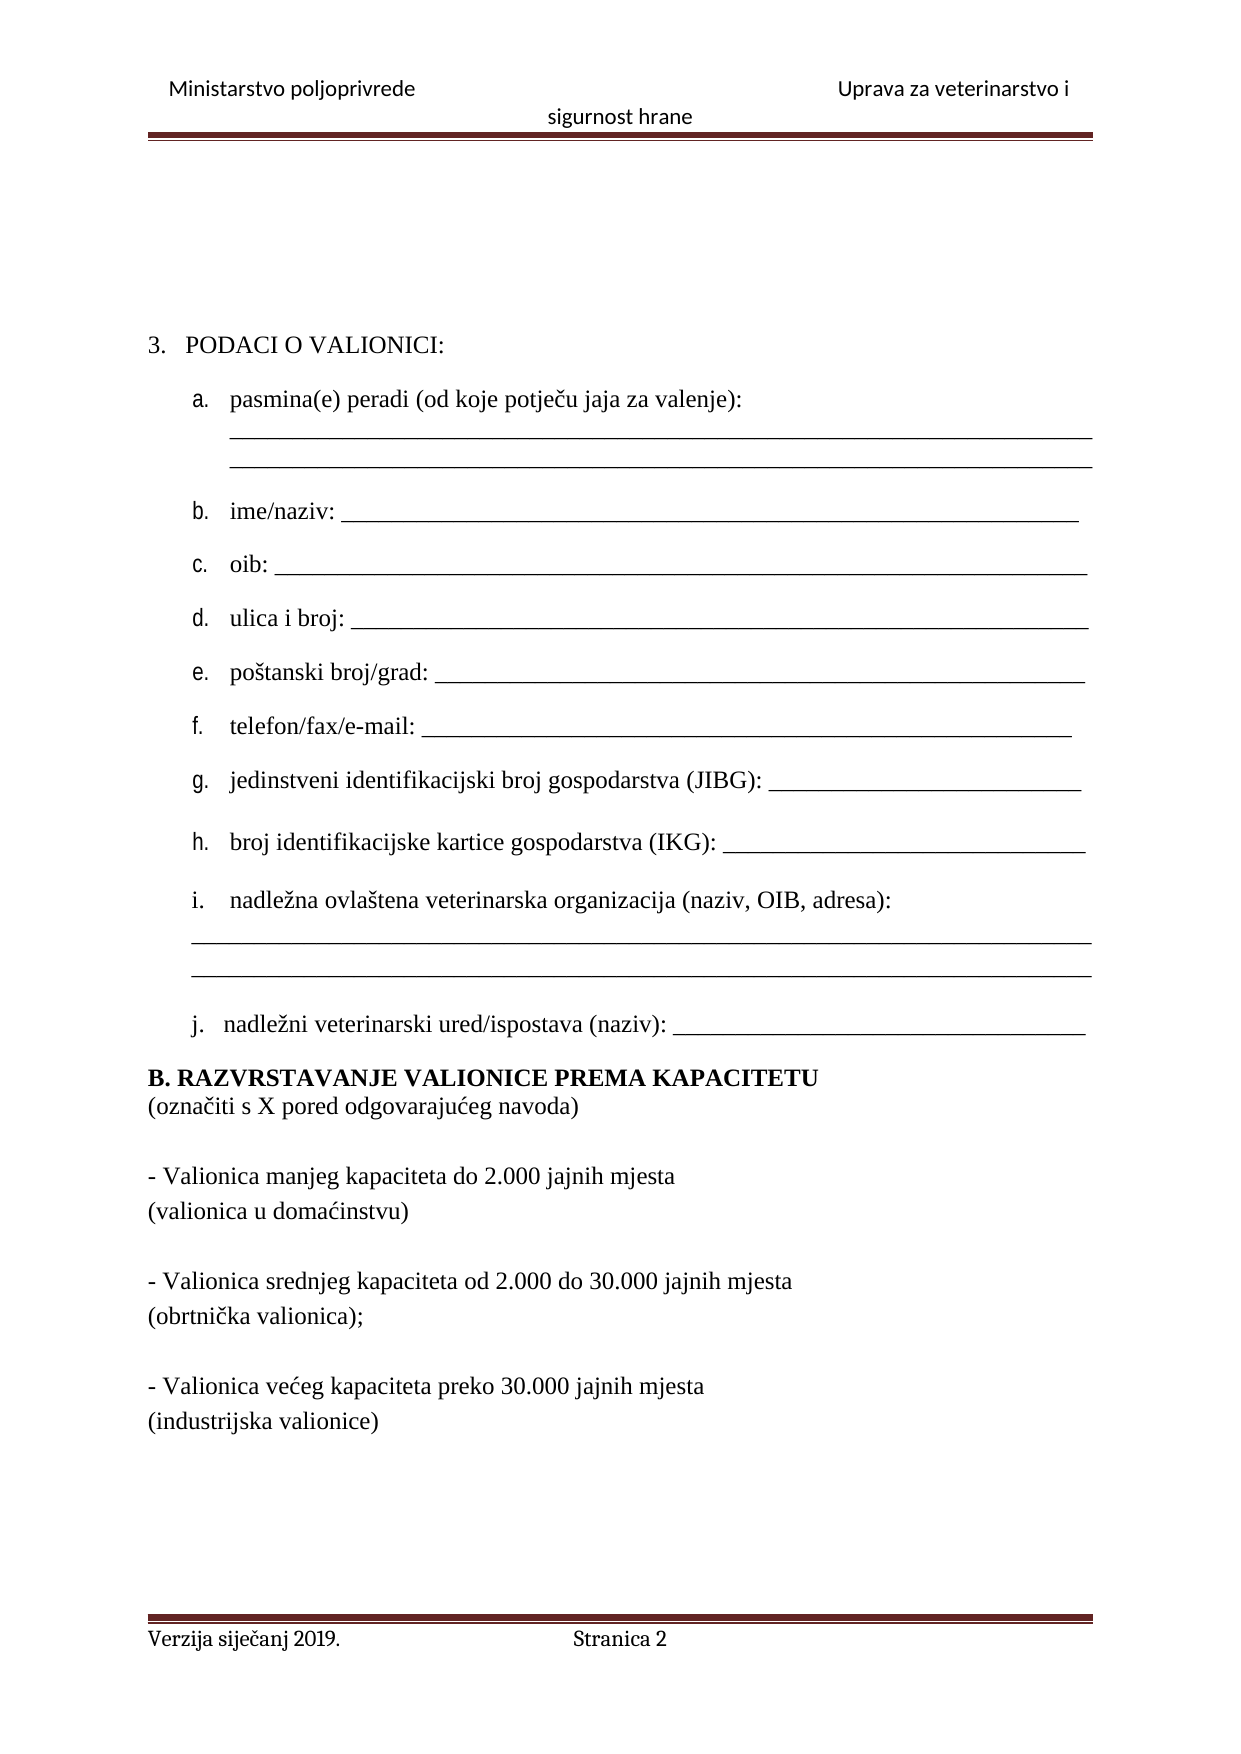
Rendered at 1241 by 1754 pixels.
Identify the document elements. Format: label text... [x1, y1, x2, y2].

list pasmina(e) peradi (od koje potječu jaja za valenje): __________________________________________________________________________________________________________________________________________ [192, 384, 1093, 471]
text B. RAZVRSTAVANJE VALIONICE PREMA KAPACITETU [148, 1063, 1093, 1091]
list jedinstveni identifikacijski broj gospodarstva (JIBG): _________________________ [192, 765, 1093, 794]
list poštanski broj/grad: ____________________________________________________ [192, 657, 1093, 686]
text - Valionica manjeg kapaciteta do 2.000 jajnih mjesta [148, 1155, 1093, 1190]
list oib: _________________________________________________________________ [192, 549, 1093, 578]
text - Valionica srednjeg kapaciteta od 2.000 do 30.000 jajnih mjesta [148, 1260, 1093, 1295]
list broj identifikacijske kartice gospodarstva (IKG): _____________________________ [192, 827, 1093, 856]
text j. nadležni veterinarski ured/ispostava (naziv): _________________________________ [148, 1009, 1093, 1038]
text (označiti s X pored odgovarajućeg navoda) [148, 1091, 1093, 1120]
list ulica i broj: ___________________________________________________________ [192, 603, 1093, 632]
list ime/naziv: ___________________________________________________________ [192, 496, 1093, 524]
list telefon/fax/e-mail: ____________________________________________________ [192, 711, 1093, 740]
text (industrijska valionice) [148, 1400, 1093, 1435]
text (valionica u domaćinstvu) [148, 1190, 1093, 1225]
list PODACI O VALIONICI: [148, 331, 1093, 359]
text - Valionica većeg kapaciteta preko 30.000 jajnih mjesta [148, 1365, 1093, 1400]
text i. nadležna ovlaštena veterinarska organizacija (naziv, OIB, adresa): ________________________________________________________________________________________________________________________________________________ [191, 885, 1093, 980]
text (obrtnička valionica); [148, 1295, 1093, 1330]
